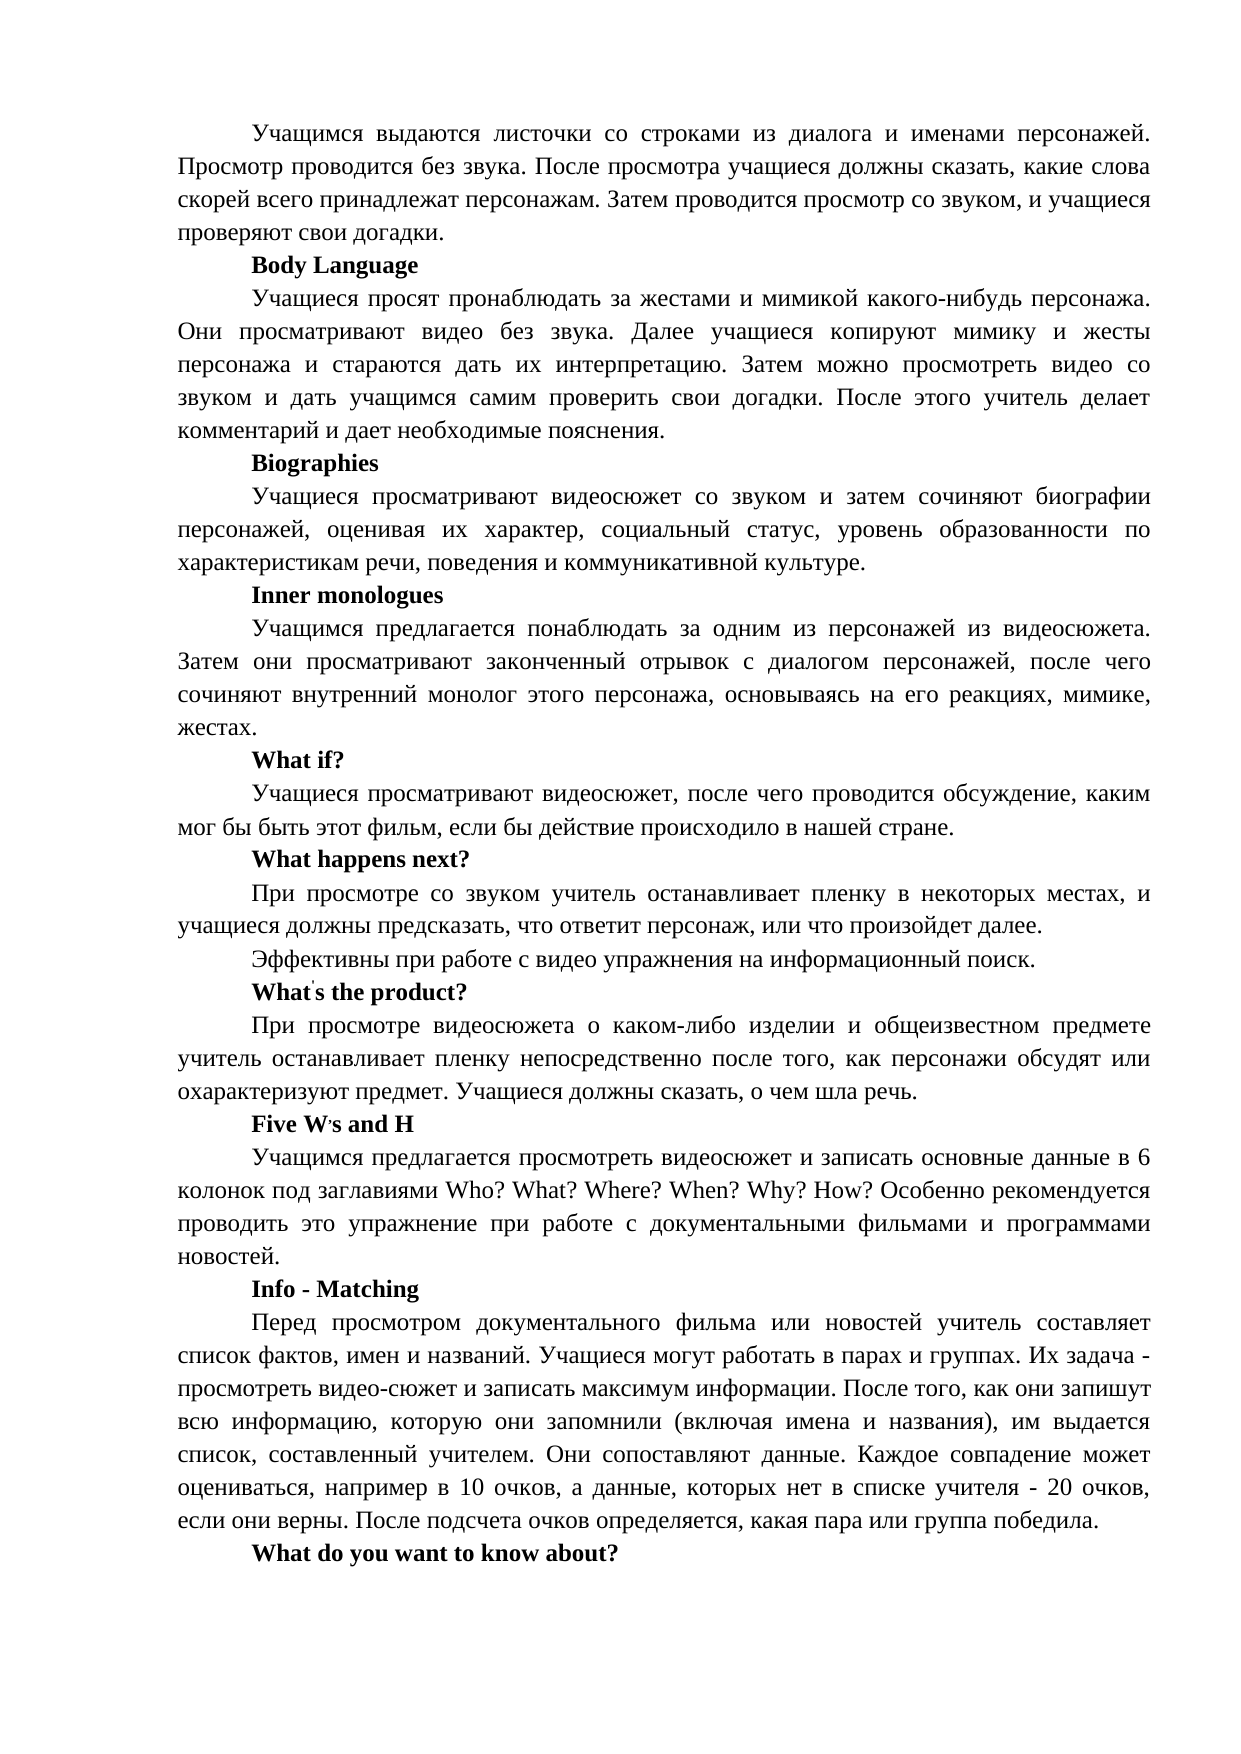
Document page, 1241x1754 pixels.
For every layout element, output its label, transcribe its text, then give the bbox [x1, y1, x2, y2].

text What do you want to know about? [177, 1538, 1152, 1567]
text Учащимся предлагается просмотреть видеосюжет и записать основные данные в 6 колонок под заглавиями Who? What? Where? When? Why? How? Особенно рекомендуется проводить это упражнение при работе с документальными фильмами и программами новостей. [177, 1142, 1152, 1269]
text Учащимся предлагается понаблюдать за одним из персонажей из видеосюжета. Затем они просматривают законченный отрывок с диалогом персонажей, после чего сочиняют внутренний монолог этого персонажа, основываясь на его реакциях, мимике, жестах. [177, 613, 1152, 741]
text Учащимся выдаются листочки со строками из диалога и именами персонажей. Просмотр проводится без звука. После просмотра учащиеся должны сказать, какие слова скорей всего принадлежат персонажам. Затем проводится просмотр со звуком, и учащиеся проверяют свои догадки. [177, 118, 1152, 246]
text What's the product? [177, 977, 1152, 1005]
text Info - Matching [177, 1274, 1152, 1303]
text Эффективны при работе с видео упражнения на информационный поиск. [177, 944, 1152, 972]
text What happens next? [177, 844, 1152, 873]
text Учащиеся просят пронаблюдать за жестами и мимикой какого-нибудь персонажа. Они просматривают видео без звука. Далее учащиеся копируют мимику и жесты персонажа и стараются дать их интерпретацию. Затем можно просмотреть видео со звуком и дать учащимся самим проверить свои догадки. После этого учитель делает комментарий и дает необходимые пояснения. [177, 283, 1152, 444]
text Inner monologues [177, 580, 1152, 609]
text Body Language [177, 250, 1152, 279]
text При просмотре видеосюжета о каком-либо изделии и общеизвестном предмете учитель останавливает пленку непосредственно после того, как персонажи обсудят или охарактеризуют предмет. Учащиеся должны сказать, о чем шла речь. [177, 1010, 1152, 1104]
text При просмотре со звуком учитель останавливает пленку в некоторых местах, и учащиеся должны предсказать, что ответит персонаж, или что произойдет далее. [177, 878, 1152, 939]
text Перед просмотром документального фильма или новостей учитель составляет список фактов, имен и названий. Учащиеся могут работать в парах и группах. Их задача - просмотреть видео-сюжет и записать максимум информации. После того, как они запишут всю информацию, которую они запомнили (включая имена и названия), им выдается список, составленный учителем. Они сопоставляют данные. Каждое совпадение может оцениваться, например в 10 очков, а данные, которых нет в списке учителя - 20 очков, если они верны. После подсчета очков определяется, какая пара или группа победила. [177, 1307, 1152, 1534]
text Учащиеся просматривают видеосюжет со звуком и затем сочиняют биографии персонажей, оценивая их характер, социальный статус, уровень образованности по характеристикам речи, поведения и коммуникативной культуре. [177, 481, 1152, 576]
text Five W,s and H [177, 1109, 1152, 1137]
text What if? [177, 746, 1152, 774]
text Учащиеся просматривают видеосюжет, после чего проводится обсуждение, каким мог бы быть этот фильм, если бы действие происходило в нашей стране. [177, 778, 1152, 840]
text Biographies [177, 448, 1152, 477]
